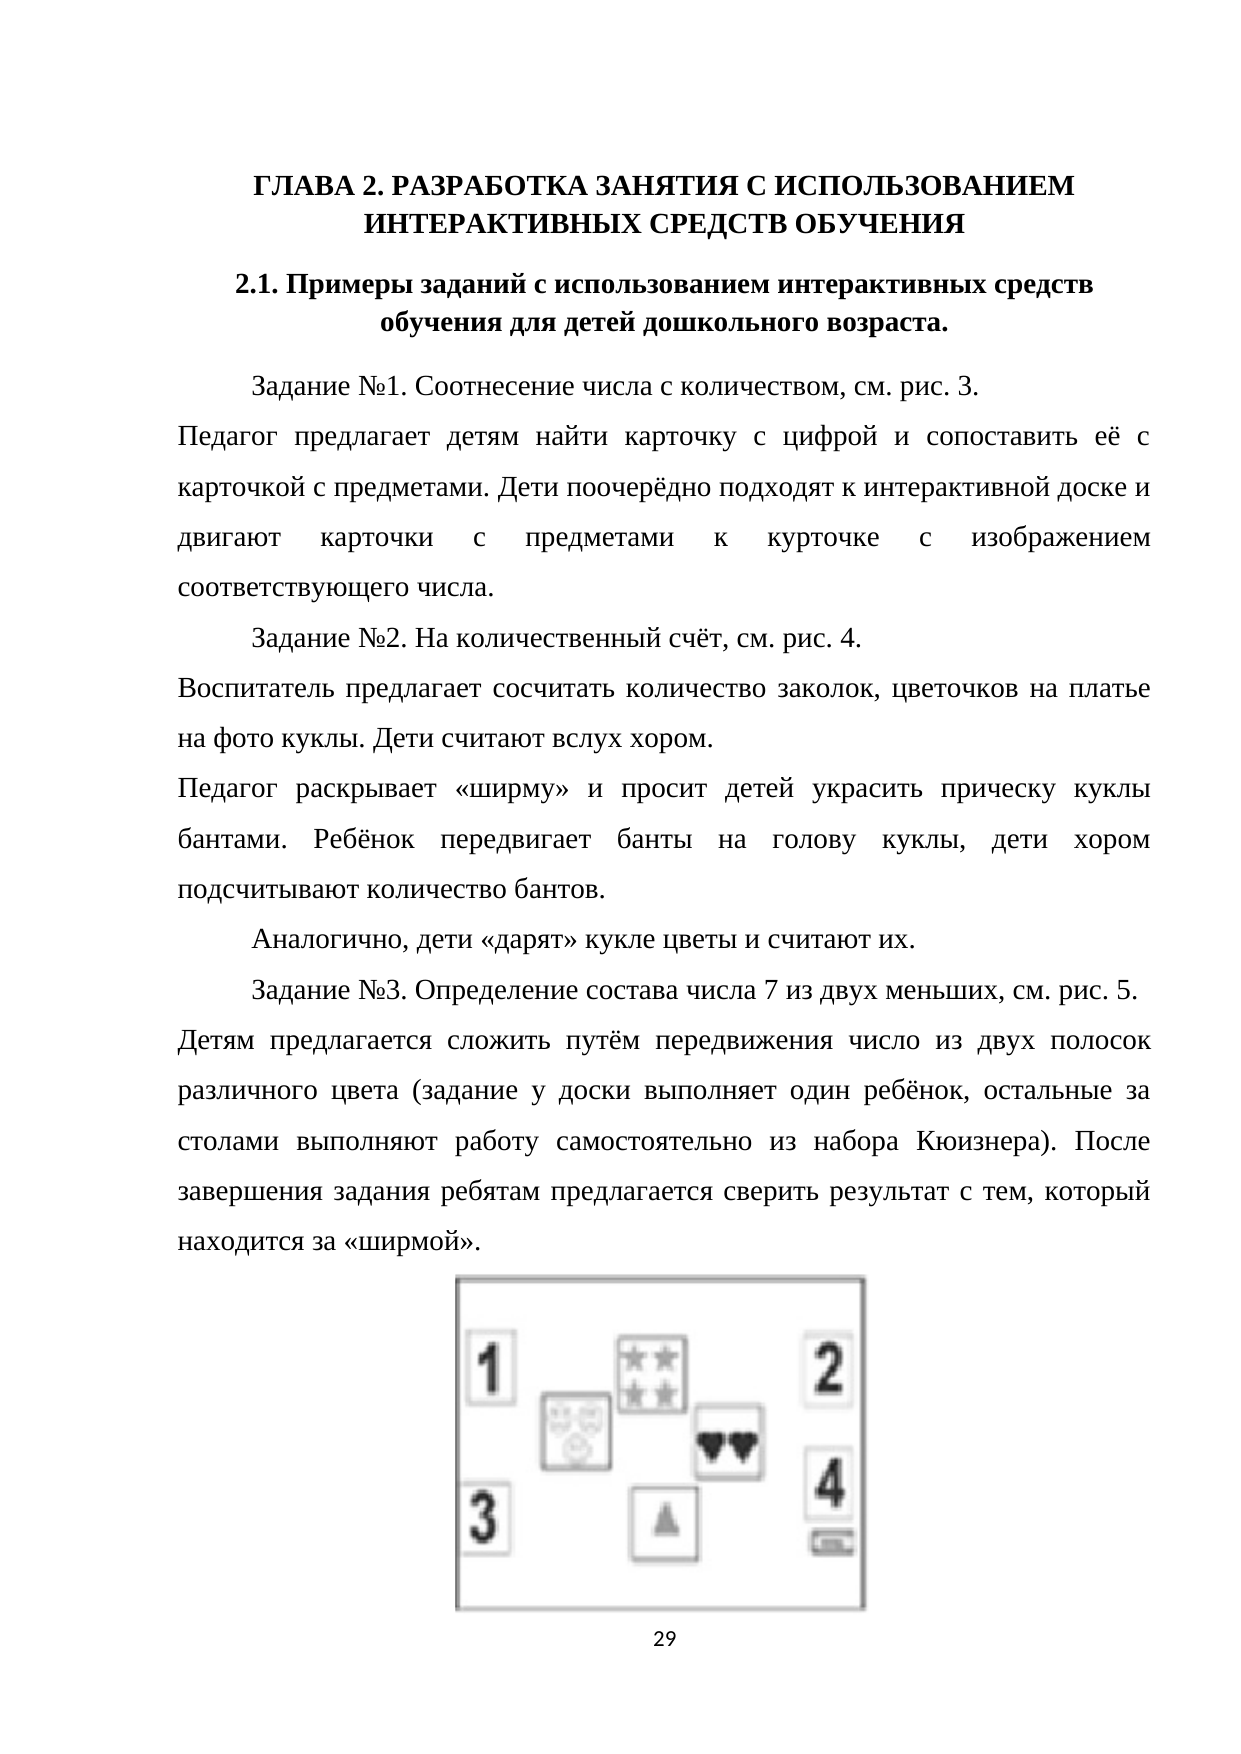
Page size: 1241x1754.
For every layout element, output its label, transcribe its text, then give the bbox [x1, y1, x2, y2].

text Задание №2. На количественный счёт, см. рис. 4. [177, 620, 1152, 653]
text Задание №3. Определение состава числа 7 из двух меньших, см. рис. 5. [177, 972, 1152, 1005]
text Аналогично, дети «дарят» кукле цветы и считают их. [177, 922, 1152, 955]
text Воспитатель предлагает сосчитать количество заколок, цветочков на платье на фото куклы. Дети считают вслух хором. [177, 670, 1152, 754]
subtitle ГЛАВА 2. РАЗРАБОТКА ЗАНЯТИЯ С ИСПОЛЬЗОВАНИЕМ ИНТЕРАКТИВНЫХ СРЕДСТВ ОБУЧЕНИЯ [177, 168, 1152, 240]
text Педагог раскрывает «ширму» и просит детей украсить прическу куклы бантами. Ребёнок передвигает банты на голову куклы, дети хором подсчитывают количество бантов. [177, 771, 1152, 905]
subtitle 2.1. Примеры заданий с использованием интерактивных средств обучения для детей дошкольного возраста. [177, 266, 1152, 338]
text Педагог предлагает детям найти карточку с цифрой и сопоставить её с карточкой с предметами. Дети поочерёдно подходят к интерактивной доске и двигают карточки с предметами к курточке с изображением соответствующего числа. [177, 418, 1152, 603]
picture [455, 1273, 874, 1622]
text Задание №1. Соотнесение числа с количеством, см. рис. 3. [177, 368, 1152, 402]
text Детям предлагается сложить путём передвижения число из двух полосок различного цвета (задание у доски выполняет один ребёнок, остальные за столами выполняют работу самостоятельно из набора Кюизнера). После завершения задания ребятам предлагается сверить результат с тем, который находится за «ширмой». [177, 1022, 1152, 1257]
